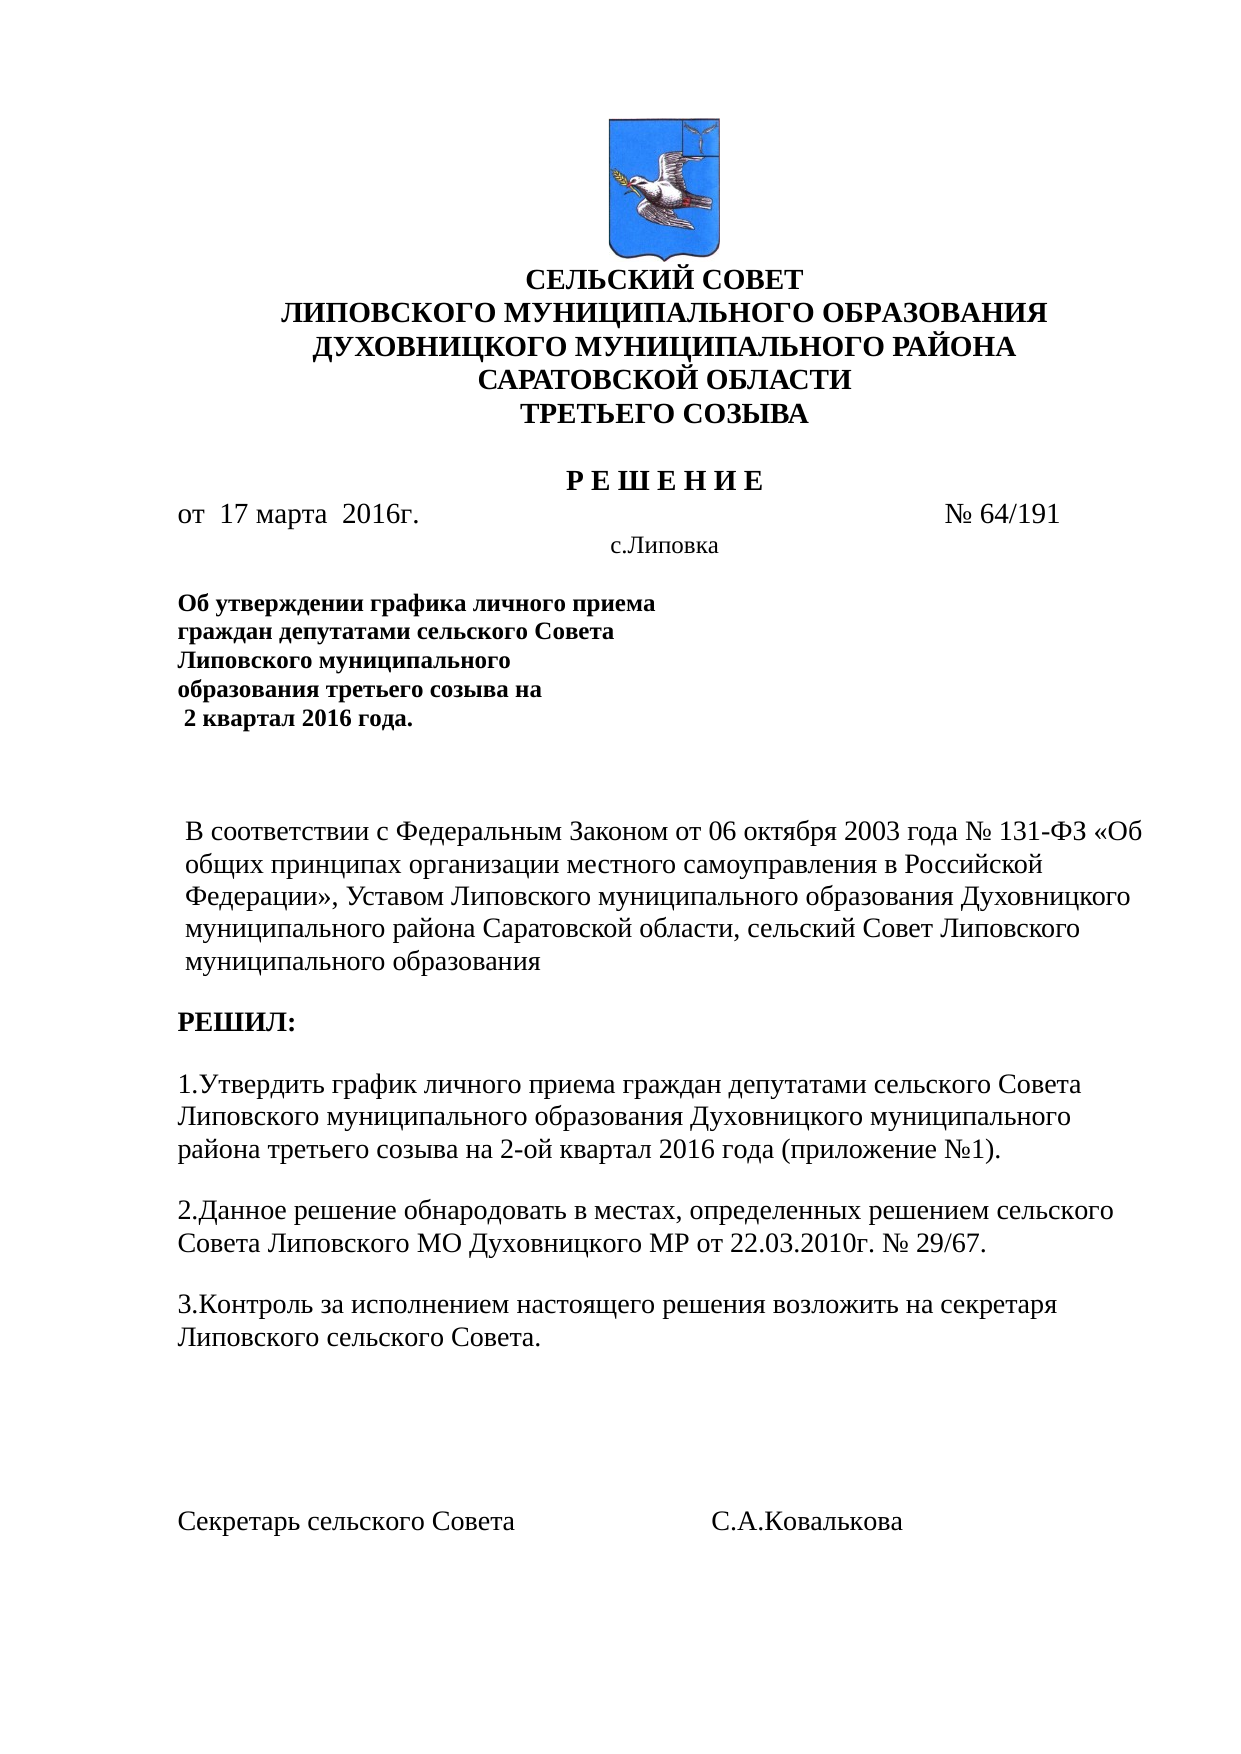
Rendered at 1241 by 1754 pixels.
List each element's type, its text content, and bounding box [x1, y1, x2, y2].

text ТРЕТЬЕГО СОЗЫВА [177, 396, 1152, 429]
text образования третьего созыва на [177, 674, 1152, 703]
text Липовского муниципального [177, 645, 1152, 674]
text 3.Контроль за исполнением настоящего решения возложить на секретаря Липовского сельского Совета. [177, 1287, 1152, 1352]
text САРАТОВСКОЙ ОБЛАСТИ [177, 362, 1152, 396]
text Секретарь сельского Совета С.А.Ковалькова [177, 1504, 1152, 1537]
text СЕЛЬСКИЙ СОВЕТ [177, 262, 1152, 295]
text 1.Утвердить график личного приема граждан депутатами сельского Совета Липовского муниципального образования Духовницкого муниципального района третьего созыва на 2-ой квартал 2016 года (приложение №1). [177, 1067, 1152, 1164]
text ДУХОВНИЦКОГО МУНИЦИПАЛЬНОГО РАЙОНА [177, 329, 1152, 362]
text Р Е Ш Е Н И Е [177, 463, 1152, 497]
text ЛИПОВСКОГО МУНИЦИПАЛЬНОГО ОБРАЗОВАНИЯ [177, 295, 1152, 329]
text Об утверждении графика личного приема [177, 588, 1152, 616]
text РЕШИЛ: [177, 1006, 1152, 1038]
text 2 квартал 2016 года. [177, 703, 1152, 731]
text 2.Данное решение обнародовать в местах, определенных решением сельского Совета Липовского МО Духовницкого МР от 22.03.2010г. № 29/67. [177, 1193, 1152, 1258]
text В соответствии с Федеральным Законом от 06 октября 2003 года № 131-ФЗ «Об общих принципах организации местного самоуправления в Российской Федерации», Уставом Липовского муниципального образования Духовницкого муниципального района Саратовской области, сельский Совет Липовского муниципального образования [185, 814, 1144, 976]
picture [608, 118, 720, 262]
text граждан депутатами сельского Совета [177, 616, 1152, 645]
text с.Липовка [177, 530, 1152, 559]
text от 17 марта 2016г. № 64/191 [177, 497, 1152, 530]
